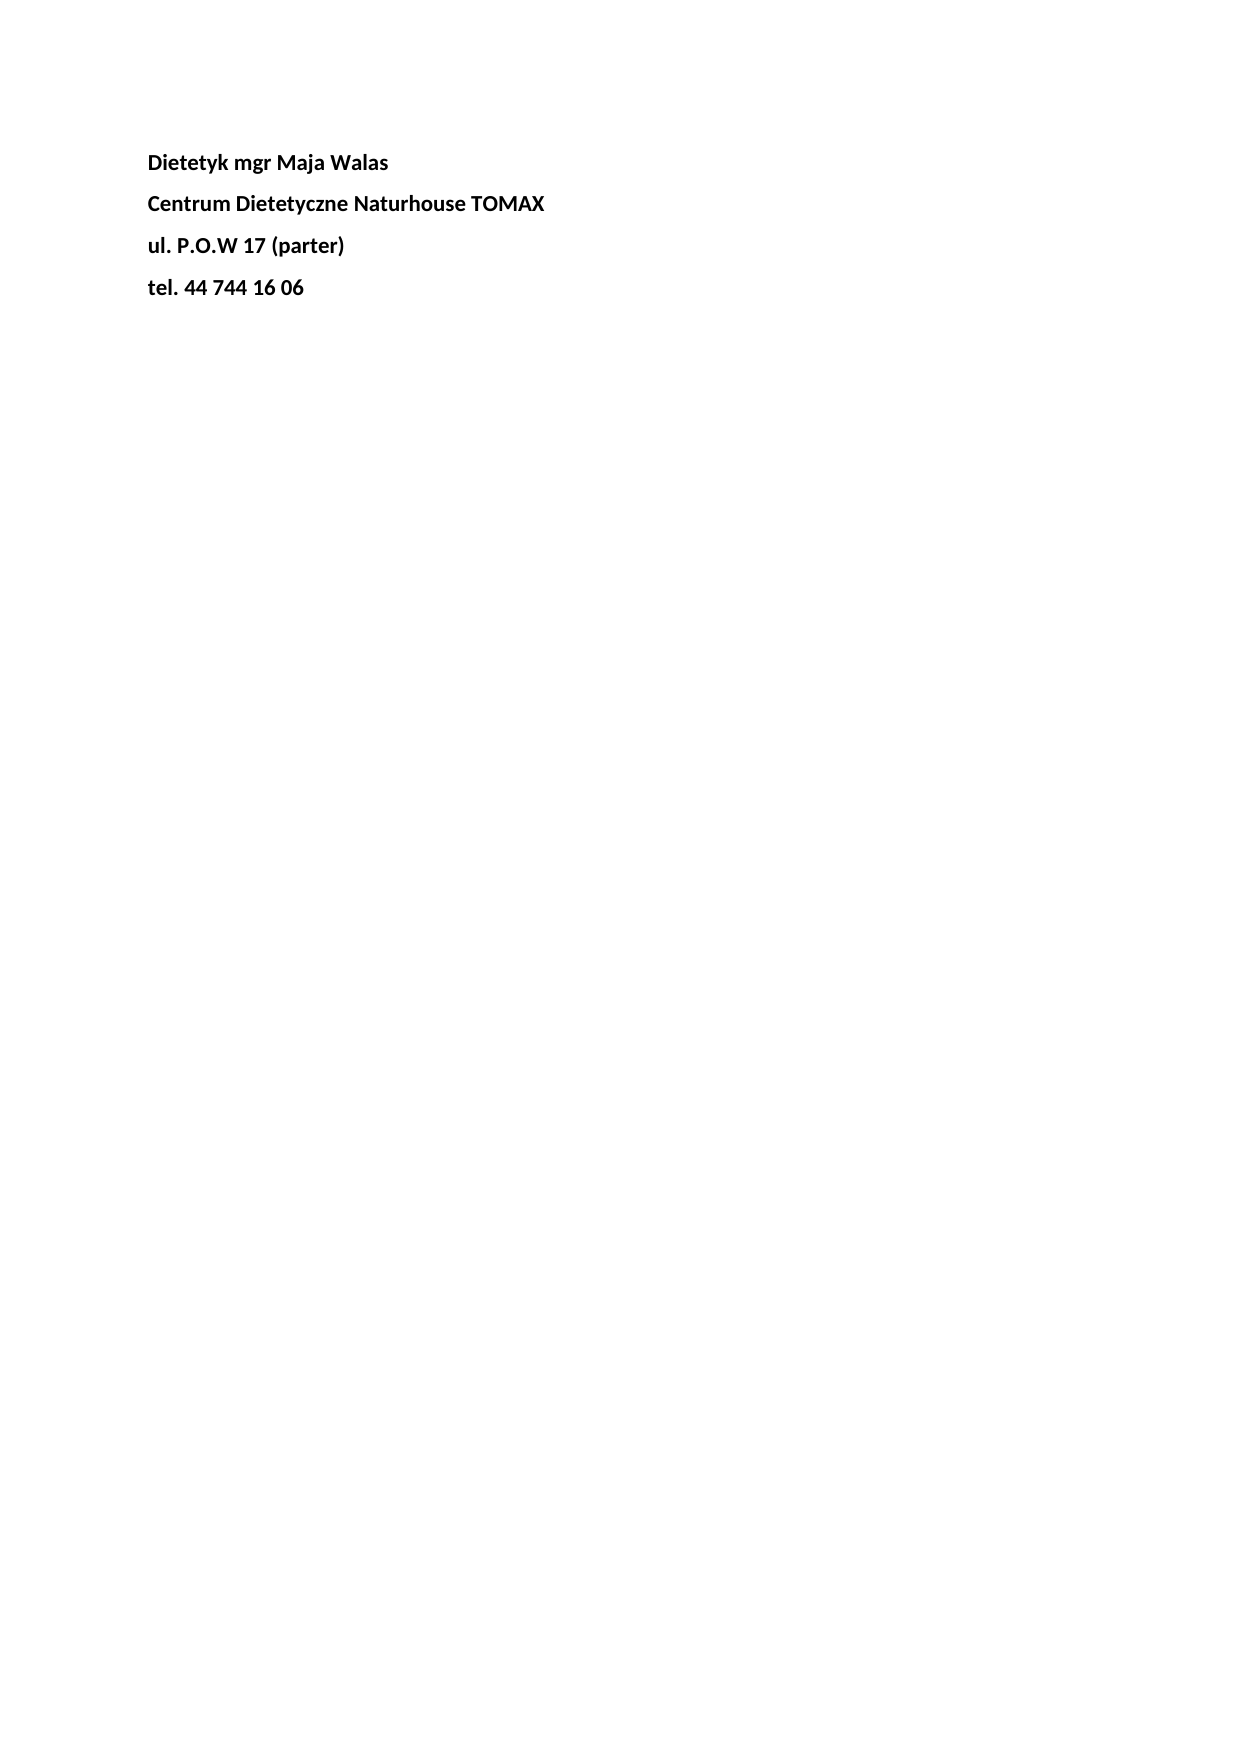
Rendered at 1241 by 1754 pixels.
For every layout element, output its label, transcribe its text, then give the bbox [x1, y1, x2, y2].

text ul. P.O.W 17 (parter) [148, 232, 1093, 259]
text Dietetyk mgr Maja Walas [148, 148, 1093, 176]
text Centrum Dietetyczne Naturhouse TOMAX [148, 189, 1093, 218]
text tel. 44 744 16 06 [148, 273, 1093, 302]
